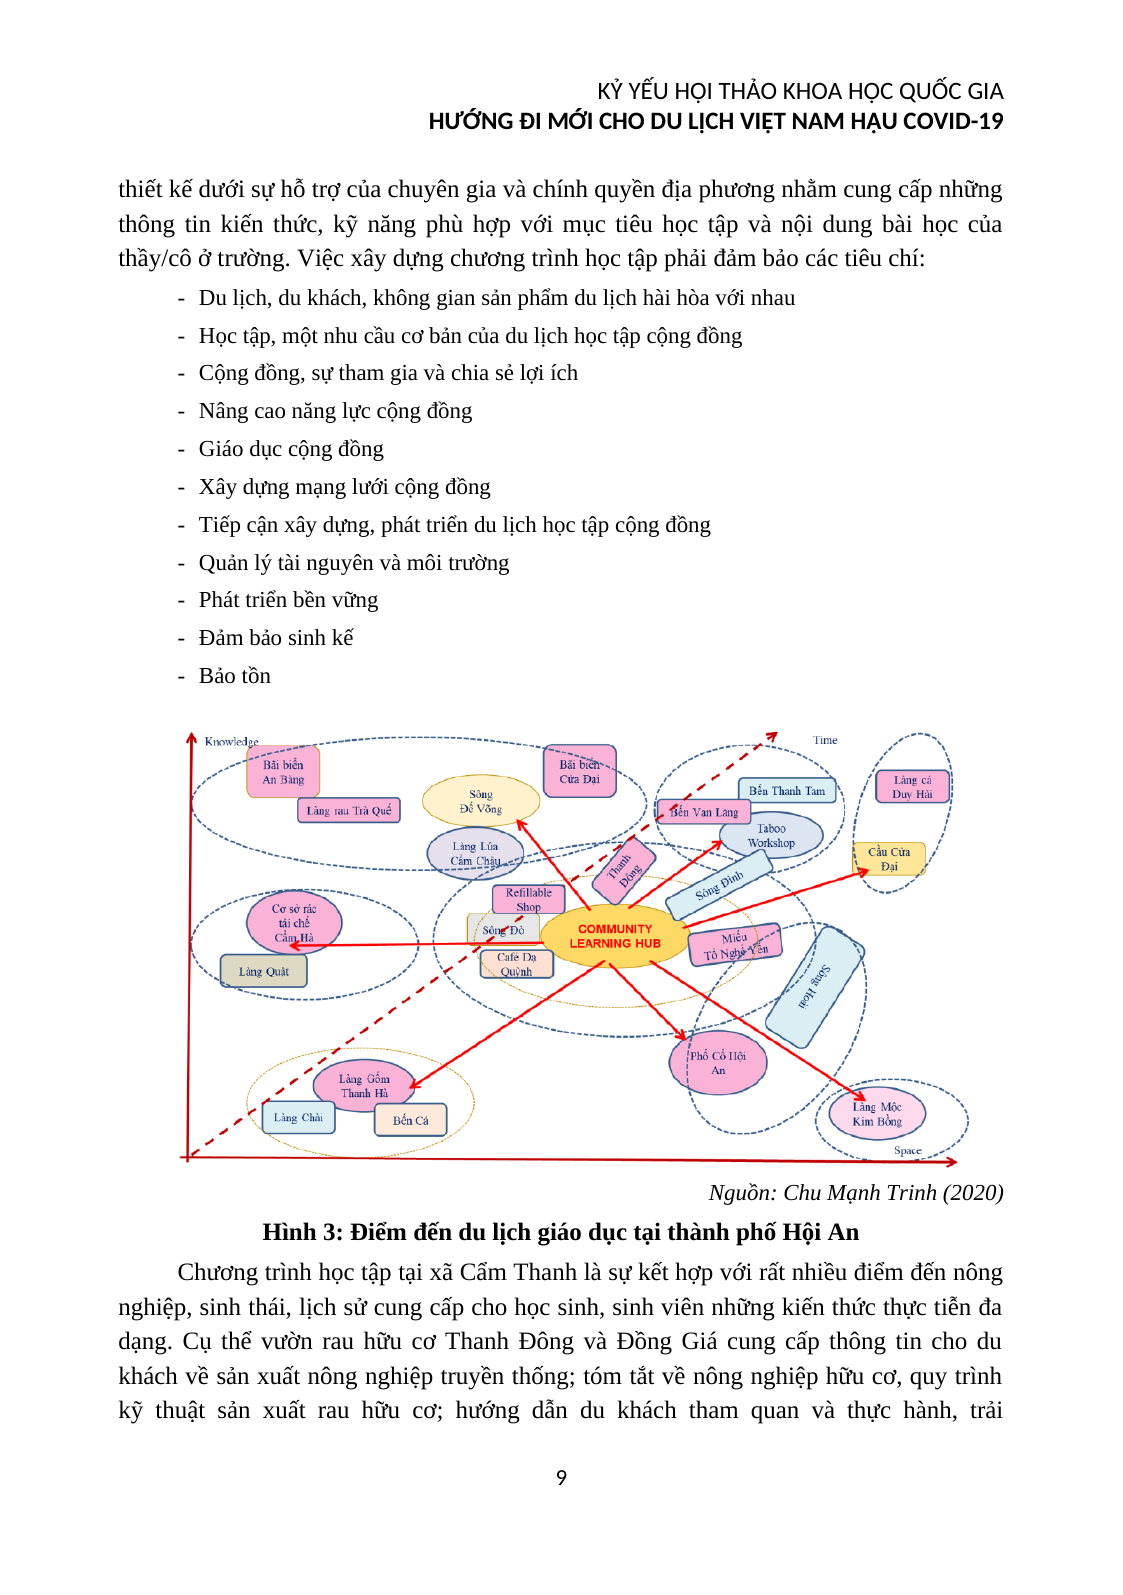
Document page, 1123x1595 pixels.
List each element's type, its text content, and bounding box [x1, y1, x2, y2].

text Xây dựng mạng lưới cộng đồng [118, 473, 1004, 499]
text Đảm bảo sinh kế [118, 624, 1004, 651]
text Nguồn: Chu Mạnh Trinh (2020) [118, 1179, 1004, 1205]
text Quản lý tài nguyên và môi trường [118, 548, 1004, 575]
text Du lịch, du khách, không gian sản phẩm du lịch hài hòa với nhau [118, 284, 1004, 310]
text Phát triển bền vững [118, 586, 1004, 613]
text Cộng đồng, sự tham gia và chia sẻ lợi ích [118, 359, 1004, 386]
picture [145, 708, 977, 1168]
text Giáo dục cộng đồng [118, 435, 1004, 461]
text Bảo tồn [118, 662, 1004, 688]
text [118, 174, 1004, 272]
text Tiếp cận xây dựng, phát triển du lịch học tập cộng đồng [118, 511, 1004, 537]
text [118, 1257, 1004, 1424]
text Hình 3: Điểm đến du lịch giáo dục tại thành phố Hội An [118, 1217, 1004, 1246]
text Học tập, một nhu cầu cơ bản của du lịch học tập cộng đồng [118, 322, 1004, 348]
text Nâng cao năng lực cộng đồng [118, 397, 1004, 424]
